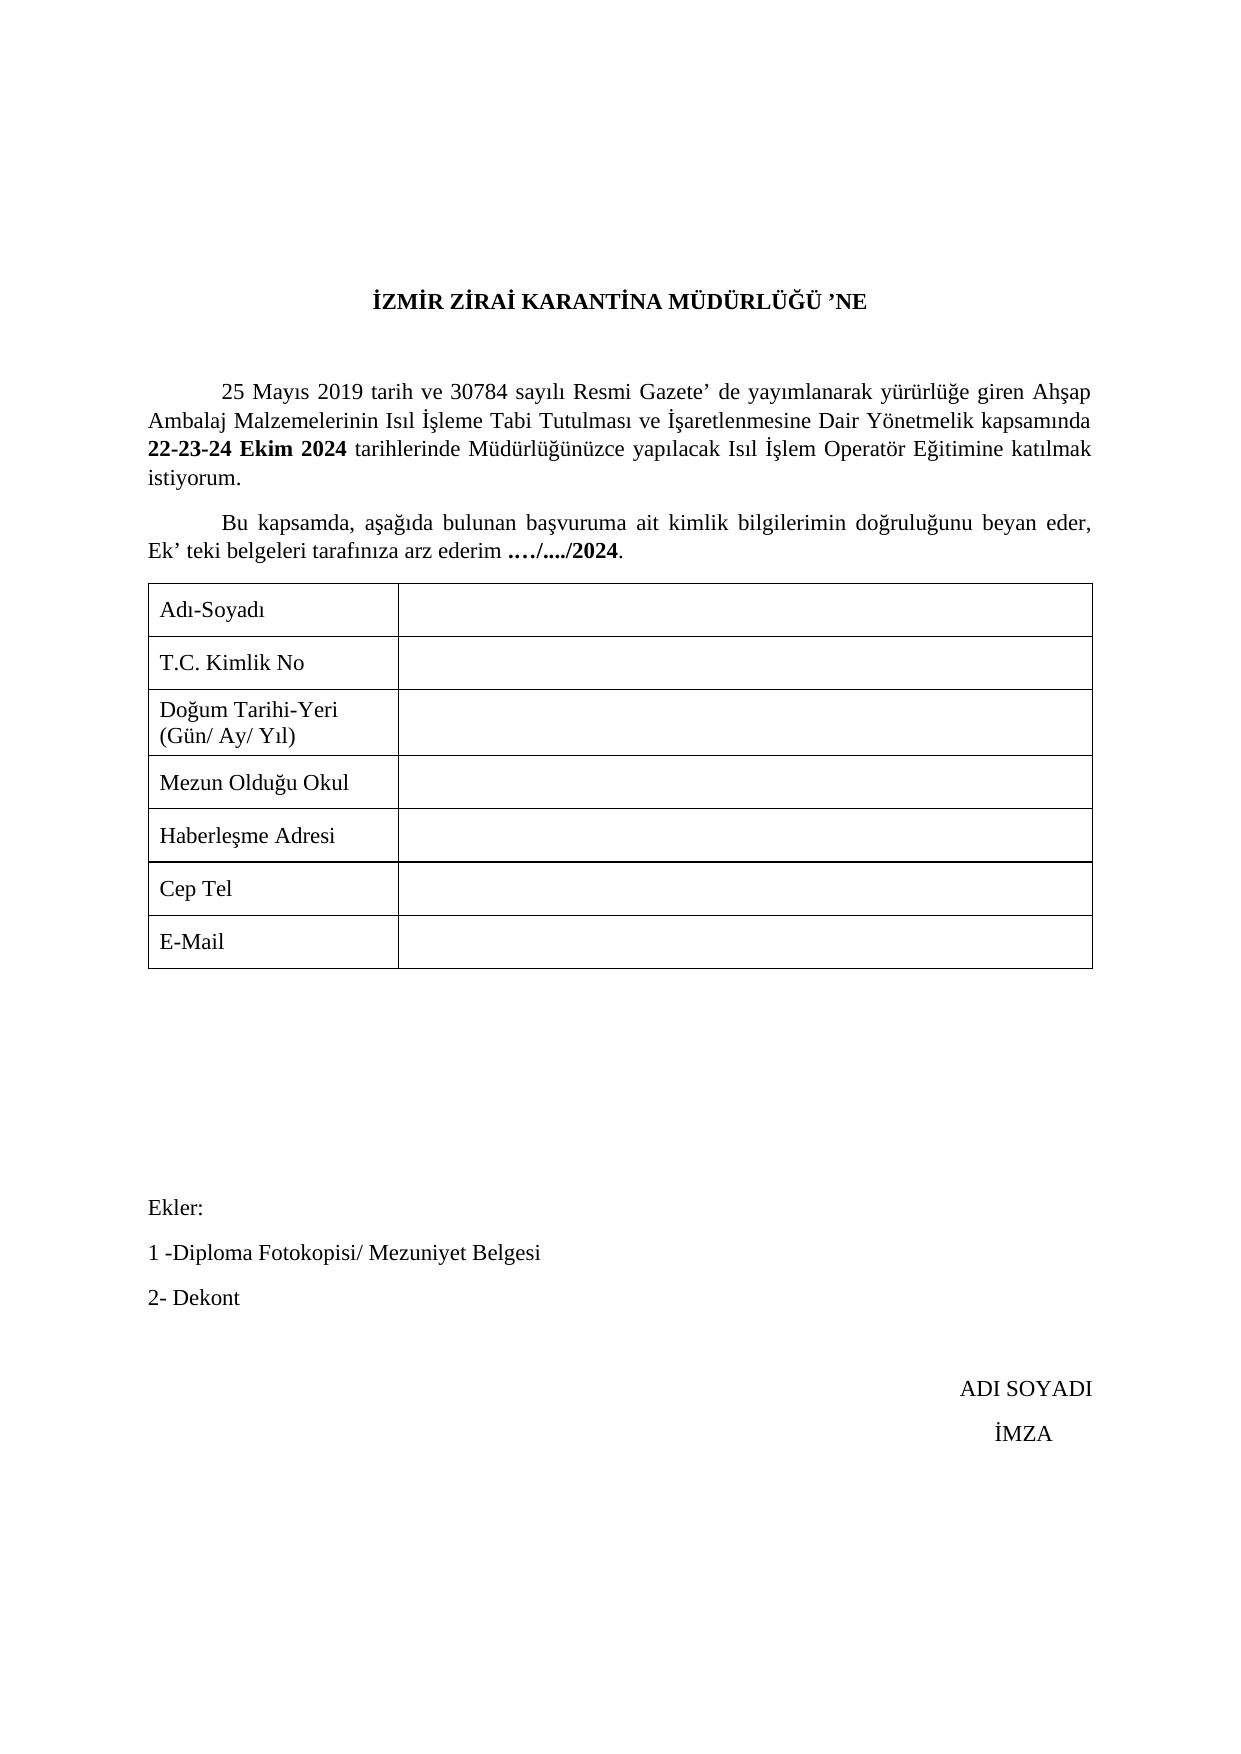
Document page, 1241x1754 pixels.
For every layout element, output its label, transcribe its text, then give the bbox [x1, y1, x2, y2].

text ADI SOYADI [148, 1375, 1093, 1401]
table_cell [399, 756, 1092, 808]
table_header [399, 584, 1092, 636]
table_cell [399, 809, 1092, 861]
table_header Adı-Soyadı [149, 584, 398, 636]
table_cell [399, 916, 1092, 968]
text İMZA [590, 1420, 1093, 1446]
table_cell Haberleşme Adresi [149, 809, 398, 861]
table_cell [399, 637, 1092, 689]
text 2- Dekont [148, 1284, 1093, 1311]
table_cell Cep Tel [149, 863, 398, 914]
text Ekler: [148, 1194, 1093, 1221]
table_cell [399, 690, 1092, 755]
text İZMİR ZİRAİ KARANTİNA MÜDÜRLÜĞÜ ’NE [148, 288, 1093, 314]
table_cell Doğum Tarihi-Yeri (Gün/ Ay/ Yıl) [149, 690, 398, 755]
text Bu kapsamda, aşağıda bulunan başvuruma ait kimlik bilgilerimin doğruluğunu beyan eder, Ek’ teki belgeleri tarafınıza arz ederim .…/..../2024. [148, 509, 1093, 564]
text 25 Mayıs 2019 tarih ve 30784 sayılı Resmi Gazete’ de yayımlanarak yürürlüğe giren Ahşap Ambalaj Malzemelerinin Isıl İşleme Tabi Tutulması ve İşaretlenmesine Dair Yönetmelik kapsamında 22-23-24 Ekim 2024 tarihlerinde Müdürlüğünüzce yapılacak Isıl İşlem Operatör Eğitimine katılmak istiyorum. [148, 378, 1093, 490]
table_cell [399, 863, 1092, 914]
text 1 -Diploma Fotokopisi/ Mezuniyet Belgesi [148, 1239, 1093, 1266]
table_cell E-Mail [149, 916, 398, 968]
table_cell Mezun Olduğu Okul [149, 756, 398, 808]
table_cell T.C. Kimlik No [149, 637, 398, 689]
